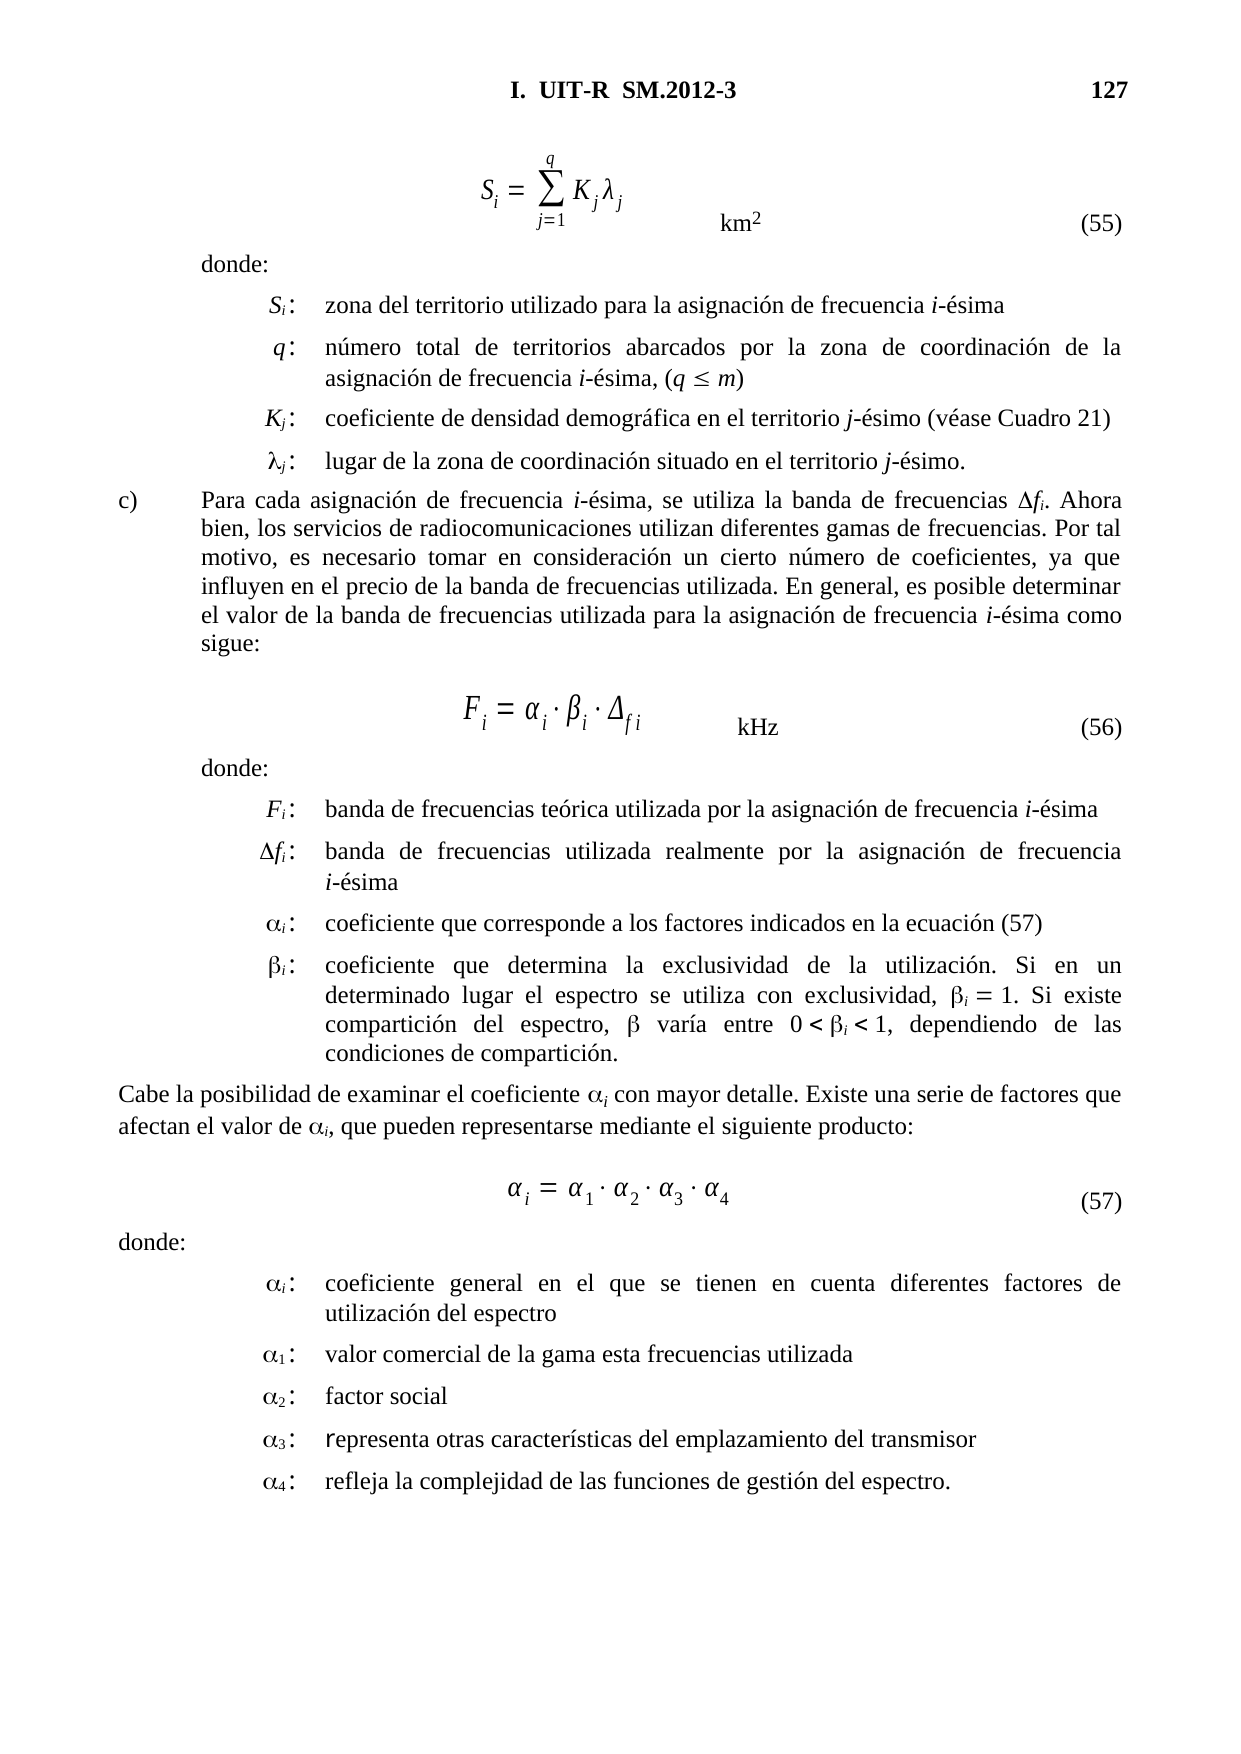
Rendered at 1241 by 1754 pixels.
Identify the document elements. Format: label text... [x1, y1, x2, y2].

text (57) [118, 1171, 1122, 1215]
text Cabe la posibilidad de examinar el coeficiente i con mayor detalle. Existe una serie de factores que afectan el valor de i, que pueden representarse mediante el siguiente producto: [118, 1079, 1122, 1140]
text 1 : valor comercial de la gama esta frecuencias utilizada [118, 1336, 1122, 1370]
text donde: [118, 753, 1122, 782]
text 3 : representa otras características del emplazamiento del transmisor [118, 1420, 1122, 1454]
text i : coeficiente que determina la exclusividad de la utilización. Si en un determinado lugar el espectro se utiliza con exclusividad, i  1. Si existe compartición del espectro, varía entre 0  i  1, dependiendo de las condiciones de compartición. [118, 947, 1122, 1067]
text km2 (55) [118, 148, 1122, 237]
text kHz (56) [118, 689, 1122, 741]
text donde: [118, 249, 1122, 278]
text i : coeficiente general en el que se tienen en cuenta diferentes factores de utilización del espectro [118, 1264, 1122, 1327]
text Si : zona del territorio utilizado para la asignación de frecuencia i-ésima [118, 286, 1122, 320]
text 4 : refleja la complejidad de las funciones de gestión del espectro. [118, 1463, 1122, 1497]
text 2 : factor social [118, 1378, 1122, 1412]
text donde: [118, 1227, 1122, 1256]
text j : lugar de la zona de coordinación situado en el territorio j-ésimo. [118, 442, 1122, 476]
text c) Para cada asignación de frecuencia i-ésima, se utiliza la banda de frecuencias fi. Ahora bien, los servicios de radiocomunicaciones utilizan diferentes gamas de frecuencias. Por tal motivo, es necesario tomar en consideración un cierto número de coeficientes, ya que influyen en el precio de la banda de frecuencias utilizada. En general, es posible determinar el valor de la banda de frecuencias utilizada para la asignación de frecuencia i-ésima como sigue: [118, 485, 1122, 657]
text fi : banda de frecuencias utilizada realmente por la asignación de frecuencia i-ésima [118, 833, 1122, 896]
text Fi : banda de frecuencias teórica utilizada por la asignación de frecuencia i-ésima [118, 791, 1122, 825]
text q : número total de territorios abarcados por la zona de coordinación de la asignación de frecuencia i-ésima, (q  m) [118, 329, 1122, 392]
text i : coeficiente que corresponde a los factores indicados en la ecuación (57) [118, 904, 1122, 938]
text Kj : coeficiente de densidad demográfica en el territorio j-ésimo (véase Cuadro 21) [118, 400, 1122, 434]
